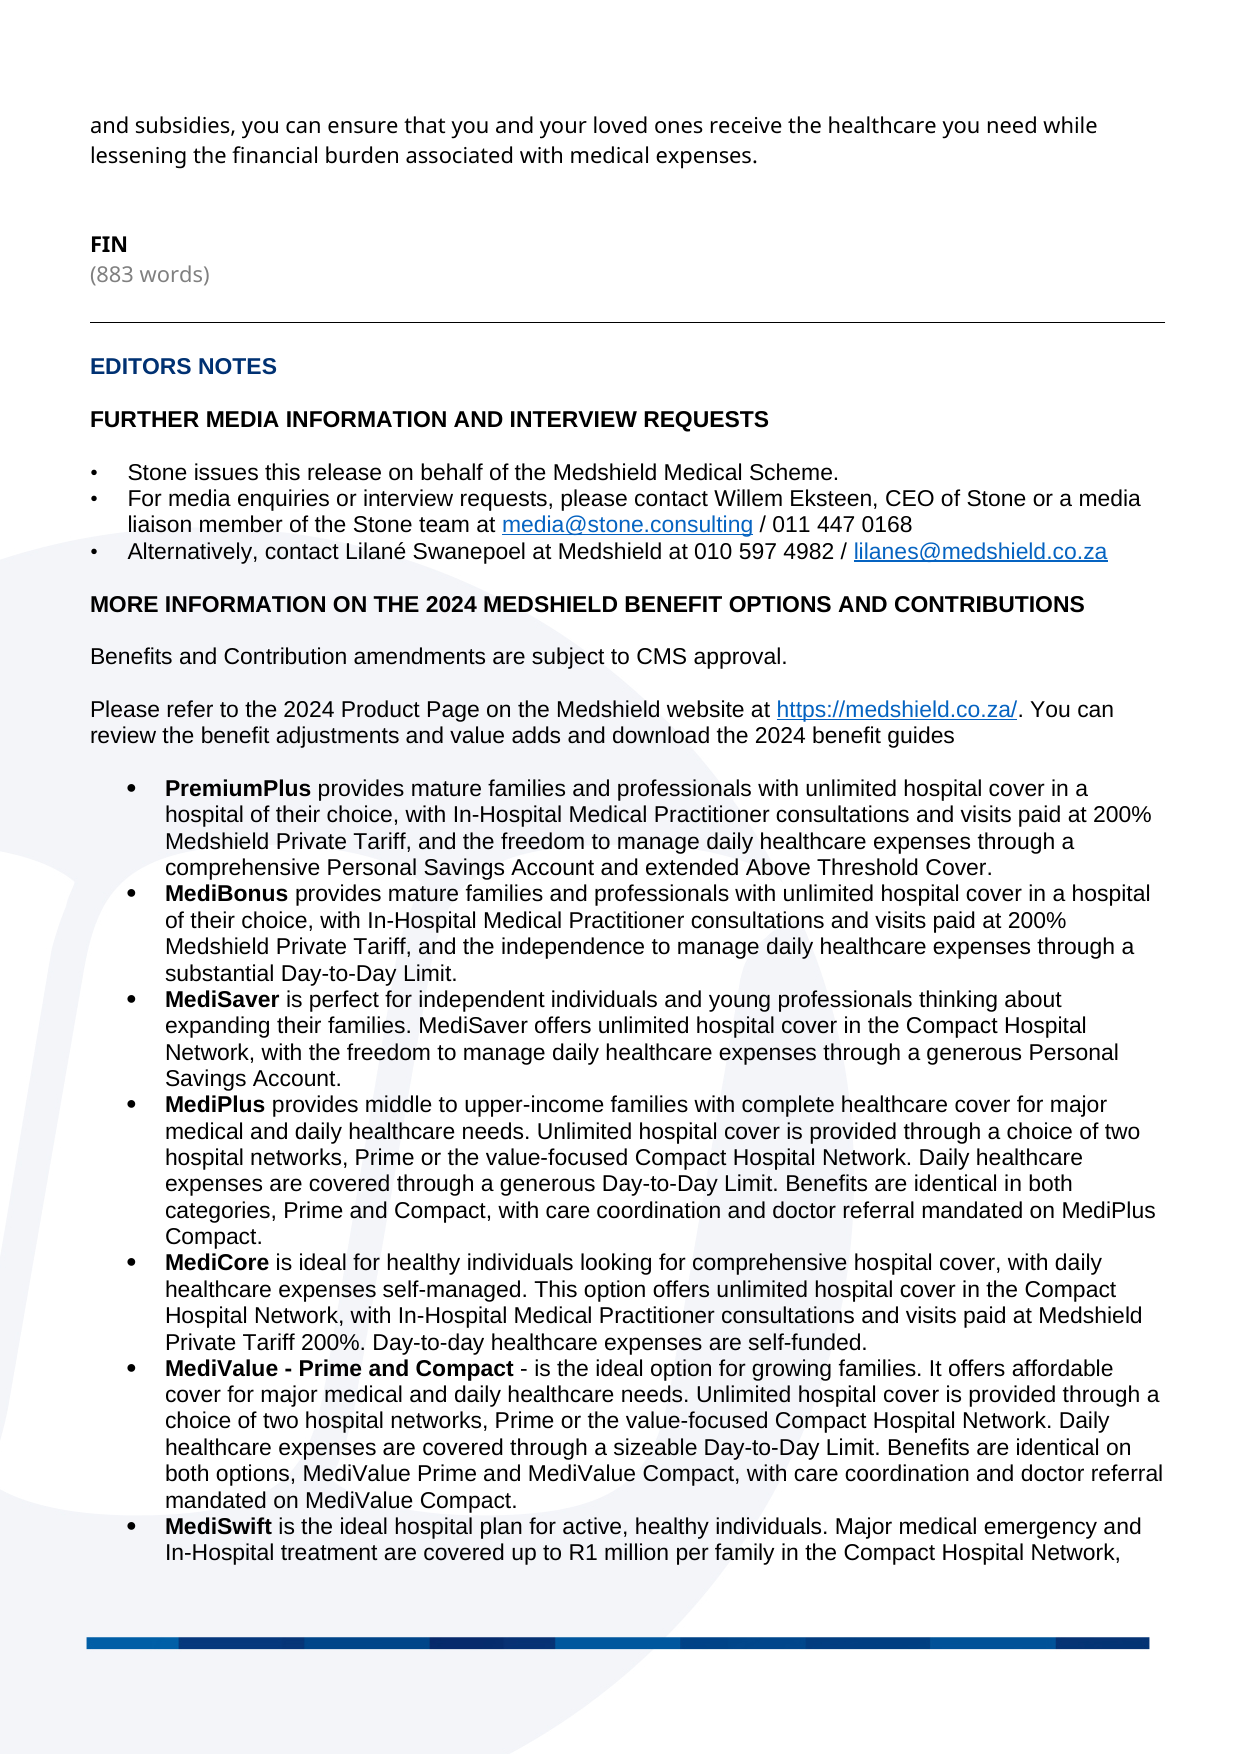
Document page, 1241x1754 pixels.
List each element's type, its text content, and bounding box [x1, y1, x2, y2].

text FIN [90, 229, 1165, 259]
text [90, 110, 1165, 170]
list MediPlus provides middle to upper-income families with complete healthcare cover for major medical and daily healthcare needs. Unlimited hospital cover is provided through a choice of two hospital networks, Prime or the value-focused Compact Hospital Network. Daily healthcare expenses are covered through a generous Day-to-Day Limit. Benefits are identical in both categories, Prime and Compact, with care coordination and doctor referral mandated on MediPlus Compact. [127, 1091, 1165, 1249]
text FURTHER MEDIA INFORMATION AND INTERVIEW REQUESTS [90, 406, 1165, 432]
text EDITORS NOTES [90, 353, 1165, 379]
list MediValue - Prime and Compact - is the ideal option for growing families. It offers affordable cover for major medical and daily healthcare needs. Unlimited hospital cover is provided through a choice of two hospital networks, Prime or the value-focused Compact Hospital Network. Daily healthcare expenses are covered through a sizeable Day-to-Day Limit. Benefits are identical on both options, MediValue Prime and MediValue Compact, with care coordination and doctor referral mandated on MediValue Compact. [127, 1355, 1165, 1513]
list Alternatively, contact Lilané Swanepoel at Medshield at 010 597 4982 / lilanes@medshield.co.za [90, 538, 1165, 564]
picture [0, 476, 1238, 1754]
text (883 words) [90, 259, 1165, 289]
text Please refer to the 2024 Product Page on the Medshield website at https://medshield.co.za/. You can review the benefit adjustments and value adds and download the 2024 benefit guides [90, 696, 1165, 749]
text Benefits and Contribution amendments are subject to CMS approval. [90, 643, 1165, 669]
list PremiumPlus provides mature families and professionals with unlimited hospital cover in a hospital of their choice, with In-Hospital Medical Practitioner consultations and visits paid at 200% Medshield Private Tariff, and the freedom to manage daily healthcare expenses through a comprehensive Personal Savings Account and extended Above Threshold Cover. [127, 775, 1165, 880]
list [127, 1513, 1165, 1566]
list MediCore is ideal for healthy individuals looking for comprehensive hospital cover, with daily healthcare expenses self-managed. This option offers unlimited hospital cover in the Compact Hospital Network, with In-Hospital Medical Practitioner consultations and visits paid at Medshield Private Tariff 200%. Day-to-day healthcare expenses are self-funded. [127, 1249, 1165, 1355]
list Stone issues this release on behalf of the Medshield Medical Scheme. [90, 458, 1165, 485]
list For media enquiries or interview requests, please contact Willem Eksteen, CEO of Stone or a media liaison member of the Stone team at media@stone.consulting / 011 447 0168 [90, 485, 1165, 538]
list MediSaver is perfect for independent individuals and young professionals thinking about expanding their families. MediSaver offers unlimited hospital cover in the Compact Hospital Network, with the freedom to manage daily healthcare expenses through a generous Personal Savings Account. [127, 986, 1165, 1091]
text MORE INFORMATION ON THE 2024 MEDSHIELD BENEFIT OPTIONS AND CONTRIBUTIONS [90, 591, 1165, 617]
list MediBonus provides mature families and professionals with unlimited hospital cover in a hospital of their choice, with In-Hospital Medical Practitioner consultations and visits paid at 200% Medshield Private Tariff, and the independence to manage daily healthcare expenses through a substantial Day-to-Day Limit. [127, 880, 1165, 986]
